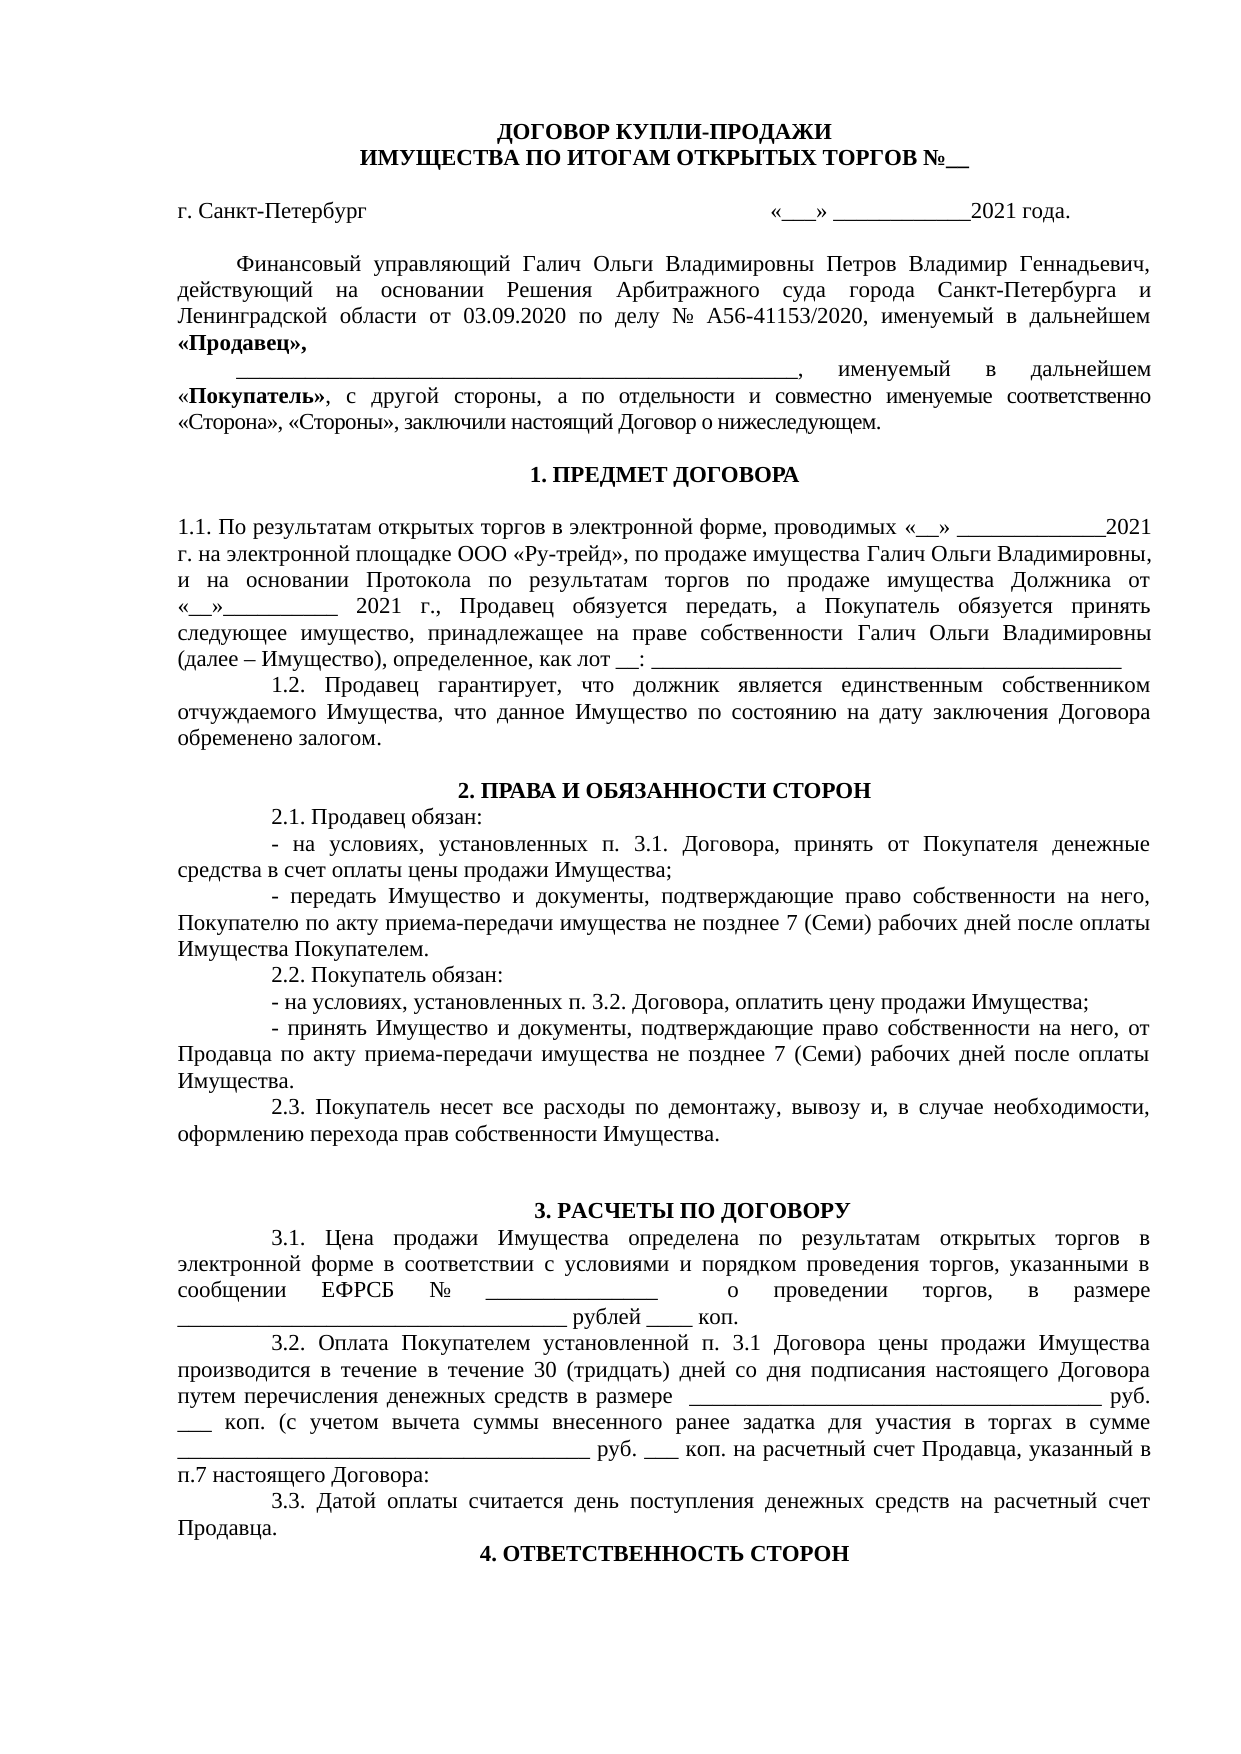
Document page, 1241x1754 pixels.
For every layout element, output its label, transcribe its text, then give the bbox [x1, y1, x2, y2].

text _________________________________________________, именуемый в дальнейшем «Покупатель», с другой стороны, а по отдельности и совместно именуемые соответственно «Сторона», «Стороны», заключили настоящий Договор о нижеследующем. [177, 355, 1152, 434]
text - на условиях, установленных п. 3.2. Договора, оплатить цену продажи Имущества; [177, 988, 1152, 1014]
text 1.2. Продавец гарантирует, что должник является единственным собственником отчуждаемого Имущества, что данное Имущество по состоянию на дату заключения Договора обременено залогом. [177, 672, 1152, 751]
text 1. ПРЕДМЕТ ДОГОВОРА [177, 461, 1152, 487]
text - передать Имущество и документы, подтверждающие право собственности на него, Покупателю по акту приема-передачи имущества не позднее 7 (Семи) рабочих дней после оплаты Имущества Покупателем. [177, 882, 1152, 961]
text г. Санкт-Петербург «___» ____________2021 года. [177, 197, 1152, 223]
text 3.1. Цена продажи Имущества определена по результатам открытых торгов в электронной форме в соответствии с условиями и порядком проведения торгов, указанными в сообщении ЕФРСБ № _______________ о проведении торгов, в размере __________________________________ рублей ____ коп. [177, 1224, 1152, 1329]
text 2. ПРАВА И ОБЯЗАННОСТИ СТОРОН [177, 777, 1152, 803]
text - принять Имущество и документы, подтверждающие право собственности на него, от Продавца по акту приема-передачи имущества не позднее 7 (Семи) рабочих дней после оплаты Имущества. [177, 1014, 1152, 1093]
text 1.1. По результатам открытых торгов в электронной форме, проводимых «__» _____________2021 г. на электронной площадке ООО «Ру-трейд», по продаже имущества Галич Ольги Владимировны, и на основании Протокола по результатам торгов по продаже имущества Должника от «__»__________ 2021 г., Продавец обязуется передать, а Покупатель обязуется принять следующее имущество, принадлежащее на праве собственности Галич Ольги Владимировны (далее – Имущество), определенное, как лот __: _________________________________________ [177, 513, 1152, 672]
text - на условиях, установленных п. 3.1. Договора, принять от Покупателя денежные средства в счет оплаты цены продажи Имущества; [177, 830, 1152, 882]
text 3.2. Оплата Покупателем установленной п. 3.1 Договора цены продажи Имущества производится в течение в течение 30 (тридцать) дней со дня подписания настоящего Договора путем перечисления денежных средств в размере ____________________________________ руб. ___ коп. (с учетом вычета суммы внесенного ранее задатка для участия в торгах в сумме ____________________________________ руб. ___ коп. на расчетный счет Продавца, указанный в п.7 настоящего Договора: [177, 1329, 1152, 1487]
text 2.1. Продавец обязан: [177, 803, 1152, 830]
text Финансовый управляющий Галич Ольги Владимировны Петров Владимир Геннадьевич, действующий на основании Решения Арбитражного суда города Санкт-Петербурга и Ленинградской области от 03.09.2020 по делу № А56-41153/2020, именуемый в дальнейшем «Продавец», [177, 250, 1152, 355]
text 2.2. Покупатель обязан: [177, 961, 1152, 988]
text 3.3. Датой оплаты считается день поступления денежных средств на расчетный счет Продавца. [177, 1487, 1152, 1540]
text 4. ОТВЕТСТВЕННОСТЬ СТОРОН [177, 1540, 1152, 1566]
text ИМУЩЕСТВА ПО ИТОГАМ ОТКРЫТЫХ ТОРГОВ №__ [177, 144, 1152, 171]
text 2.3. Покупатель несет все расходы по демонтажу, вывозу и, в случае необходимости, оформлению перехода прав собственности Имущества. [177, 1093, 1152, 1146]
text 3. РАСЧЕТЫ ПО ДОГОВОРУ [178, 1197, 1152, 1224]
text ДОГОВОР КУПЛИ-ПРОДАЖИ [177, 118, 1152, 144]
